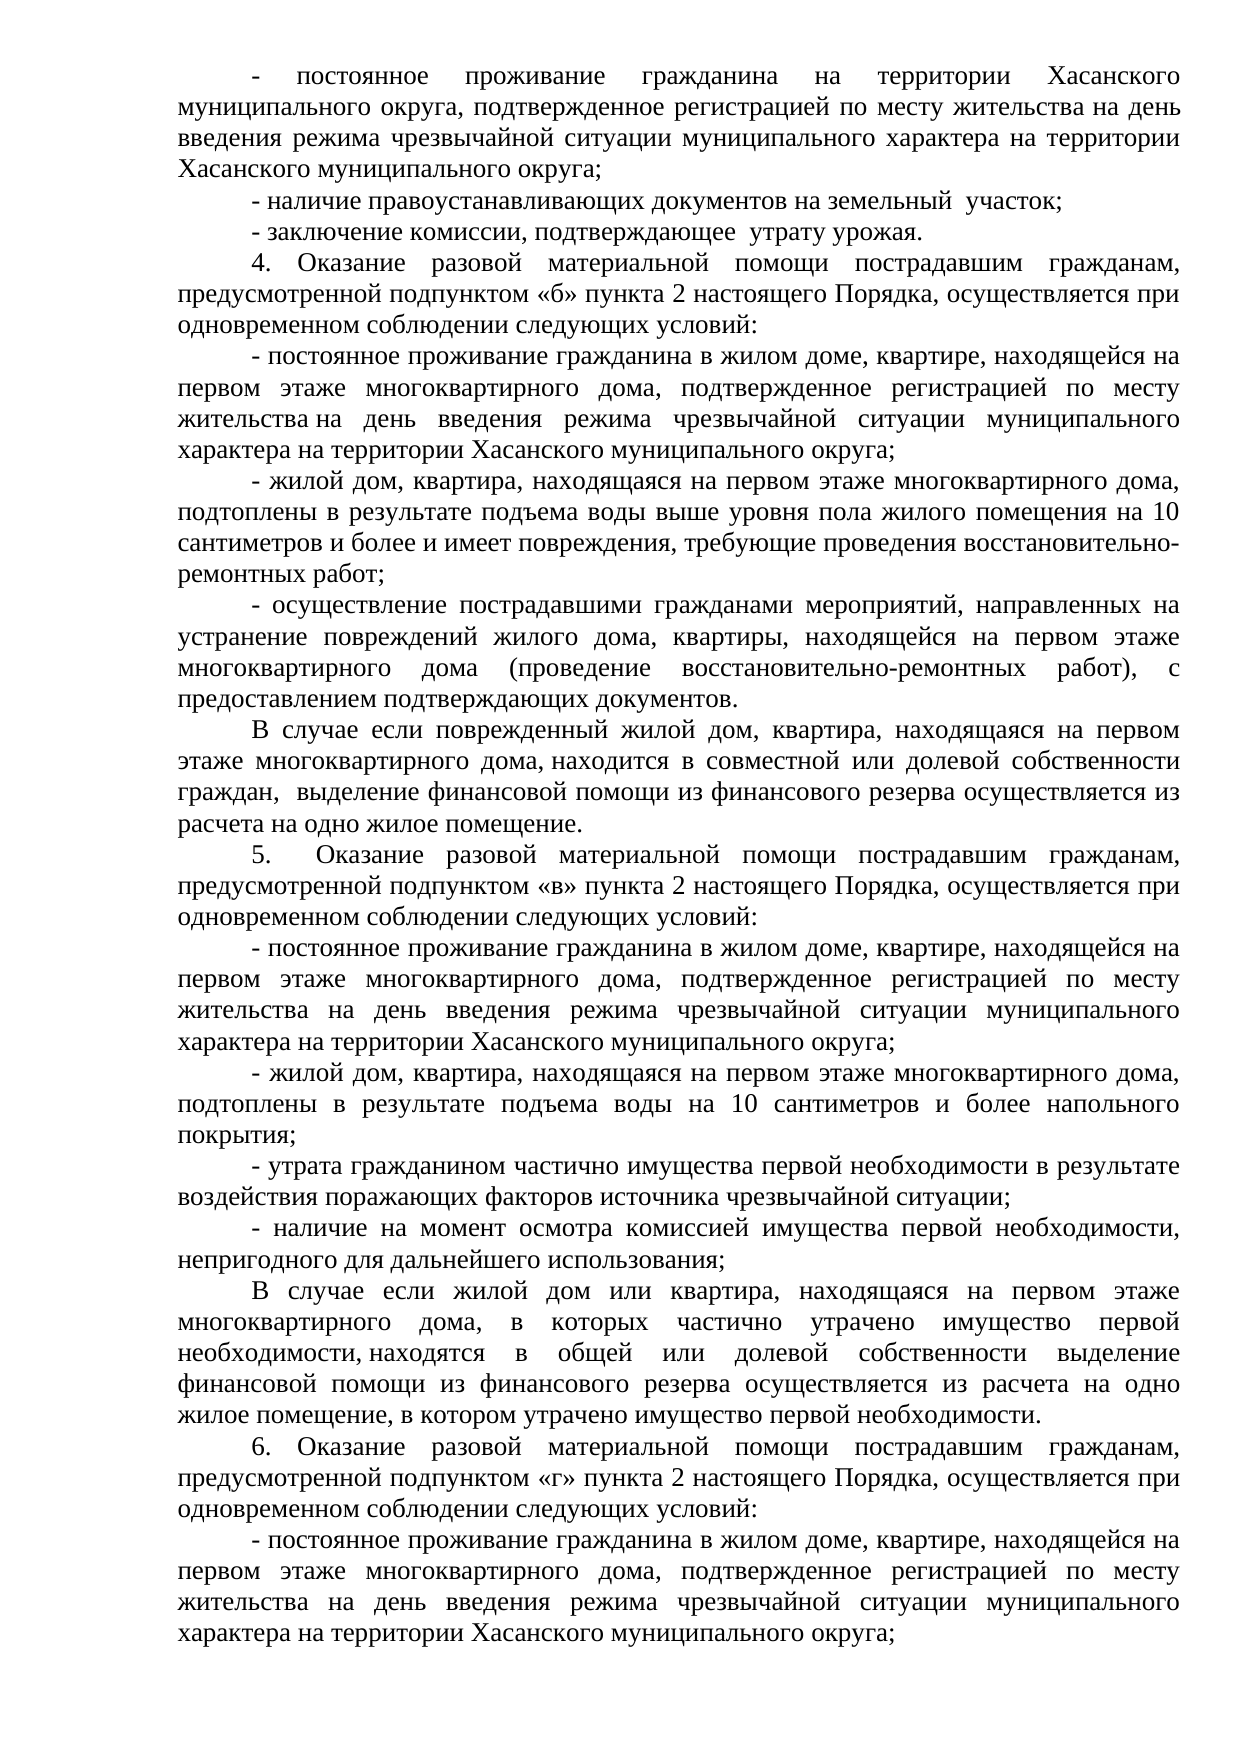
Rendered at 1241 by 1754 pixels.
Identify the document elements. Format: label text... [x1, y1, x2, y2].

text - постоянное проживание гражданина в жилом доме, квартире, находящейся на первом этаже многоквартирного дома, подтвержденное регистрацией по месту жительства на день введения режима чрезвычайной ситуации муниципального характера на территории Хасанского муниципального округа; [177, 339, 1181, 464]
text - осуществление пострадавшими гражданами мероприятий, направленных на устранение повреждений жилого дома, квартиры, находящейся на первом этаже многоквартирного дома (проведение восстановительно-ремонтных работ), с предоставлением подтверждающих документов. [177, 589, 1181, 713]
text - наличие на момент осмотра комиссией имущества первой необходимости, непригодного для дальнейшего использования; [177, 1212, 1181, 1274]
text 5. Оказание разовой материальной помощи пострадавшим гражданам, предусмотренной подпунктом «в» пункта 2 настоящего Порядка, осуществляется при одновременном соблюдении следующих условий: [177, 838, 1181, 931]
text - постоянное проживание гражданина в жилом доме, квартире, находящейся на первом этаже многоквартирного дома, подтвержденное регистрацией по месту жительства на день введения режима чрезвычайной ситуации муниципального характера на территории Хасанского муниципального округа; [177, 931, 1181, 1056]
text 6. Оказание разовой материальной помощи пострадавшим гражданам, предусмотренной подпунктом «г» пункта 2 настоящего Порядка, осуществляется при одновременном соблюдении следующих условий: [177, 1429, 1181, 1523]
text - постоянное проживание гражданина в жилом доме, квартире, находящейся на первом этаже многоквартирного дома, подтвержденное регистрацией по месту жительства на день введения режима чрезвычайной ситуации муниципального характера на территории Хасанского муниципального округа; [177, 1523, 1181, 1648]
text 4. Оказание разовой материальной помощи пострадавшим гражданам, предусмотренной подпунктом «б» пункта 2 настоящего Порядка, осуществляется при одновременном соблюдении следующих условий: [177, 246, 1181, 339]
text - жилой дом, квартира, находящаяся на первом этаже многоквартирного дома, подтоплены в результате подъема воды на 10 сантиметров и более напольного покрытия; [177, 1056, 1181, 1149]
text - заключение комиссии, подтверждающее утрату урожая. [177, 215, 1181, 246]
text - постоянное проживание гражданина на территории Хасанского муниципального округа, подтвержденное регистрацией по месту жительства на день введения режима чрезвычайной ситуации муниципального характера на территории Хасанского муниципального округа; [177, 59, 1181, 184]
text В случае если жилой дом или квартира, находящаяся на первом этаже многоквартирного дома, в которых частично утрачено имущество первой необходимости, находятся в общей или долевой собственности выделение финансовой помощи из финансового резерва осуществляется из расчета на одно жилое помещение, в котором утрачено имущество первой необходимости. [177, 1274, 1181, 1429]
text В случае если поврежденный жилой дом, квартира, находящаяся на первом этаже многоквартирного дома, находится в совместной или долевой собственности граждан, выделение финансовой помощи из финансового резерва осуществляется из расчета на одно жилое помещение. [177, 713, 1181, 838]
text - утрата гражданином частично имущества первой необходимости в результате воздействия поражающих факторов источника чрезвычайной ситуации; [177, 1149, 1181, 1212]
text - жилой дом, квартира, находящаяся на первом этаже многоквартирного дома, подтоплены в результате подъема воды выше уровня пола жилого помещения на 10 сантиметров и более и имеет повреждения, требующие проведения восстановительно-ремонтных работ; [177, 464, 1181, 589]
text - наличие правоустанавливающих документов на земельный участок; [177, 184, 1181, 215]
